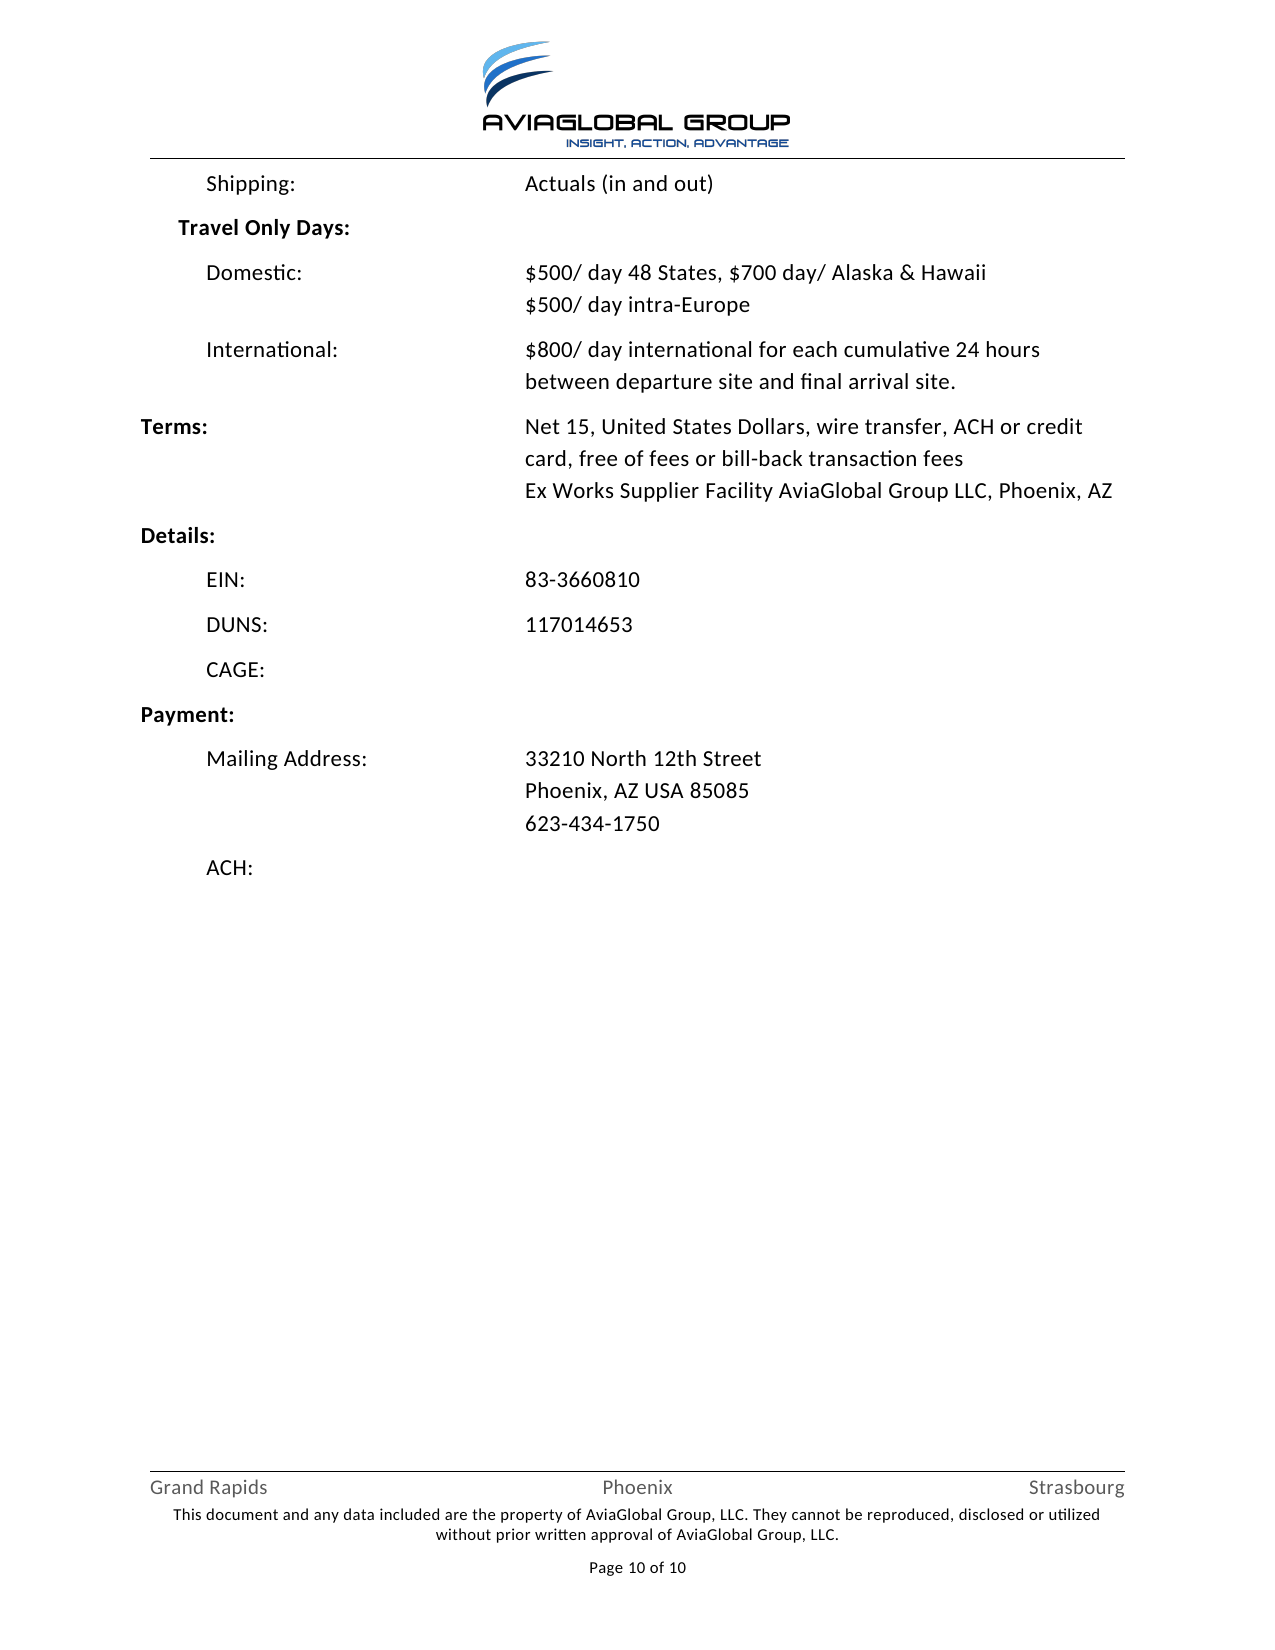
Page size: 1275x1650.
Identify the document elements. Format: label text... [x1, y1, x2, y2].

text ACH: [206, 853, 1125, 881]
text DUNS: 117014653 [206, 610, 1125, 638]
text CAGE: [206, 655, 1125, 683]
text Shipping: Actuals (in and out) [206, 169, 1125, 197]
text EIN: 83-3660810 [206, 566, 1125, 594]
text International: $800/ day international for each cumulative 24 hours between departure site and final arrival site. [206, 335, 1125, 395]
text Domestic: $500/ day 48 States, $700 day/ Alaska & Hawaii $500/ day intra-Europe [206, 258, 1125, 318]
text Mailing Address: 33210 North 12th Street Phoenix, AZ USA 85085 623-434-1750 [206, 744, 1125, 837]
text Terms: Net 15, United States Dollars, wire transfer, ACH or credit card, free of fees or bill-back transaction fees Ex Works Supplier Facility AviaGlobal Group LLC, Phoenix, AZ [141, 412, 1125, 504]
text Payment: [141, 700, 1125, 728]
text Details: [141, 521, 1125, 549]
text Travel Only Days: [178, 213, 1125, 241]
picture [467, 30, 808, 158]
